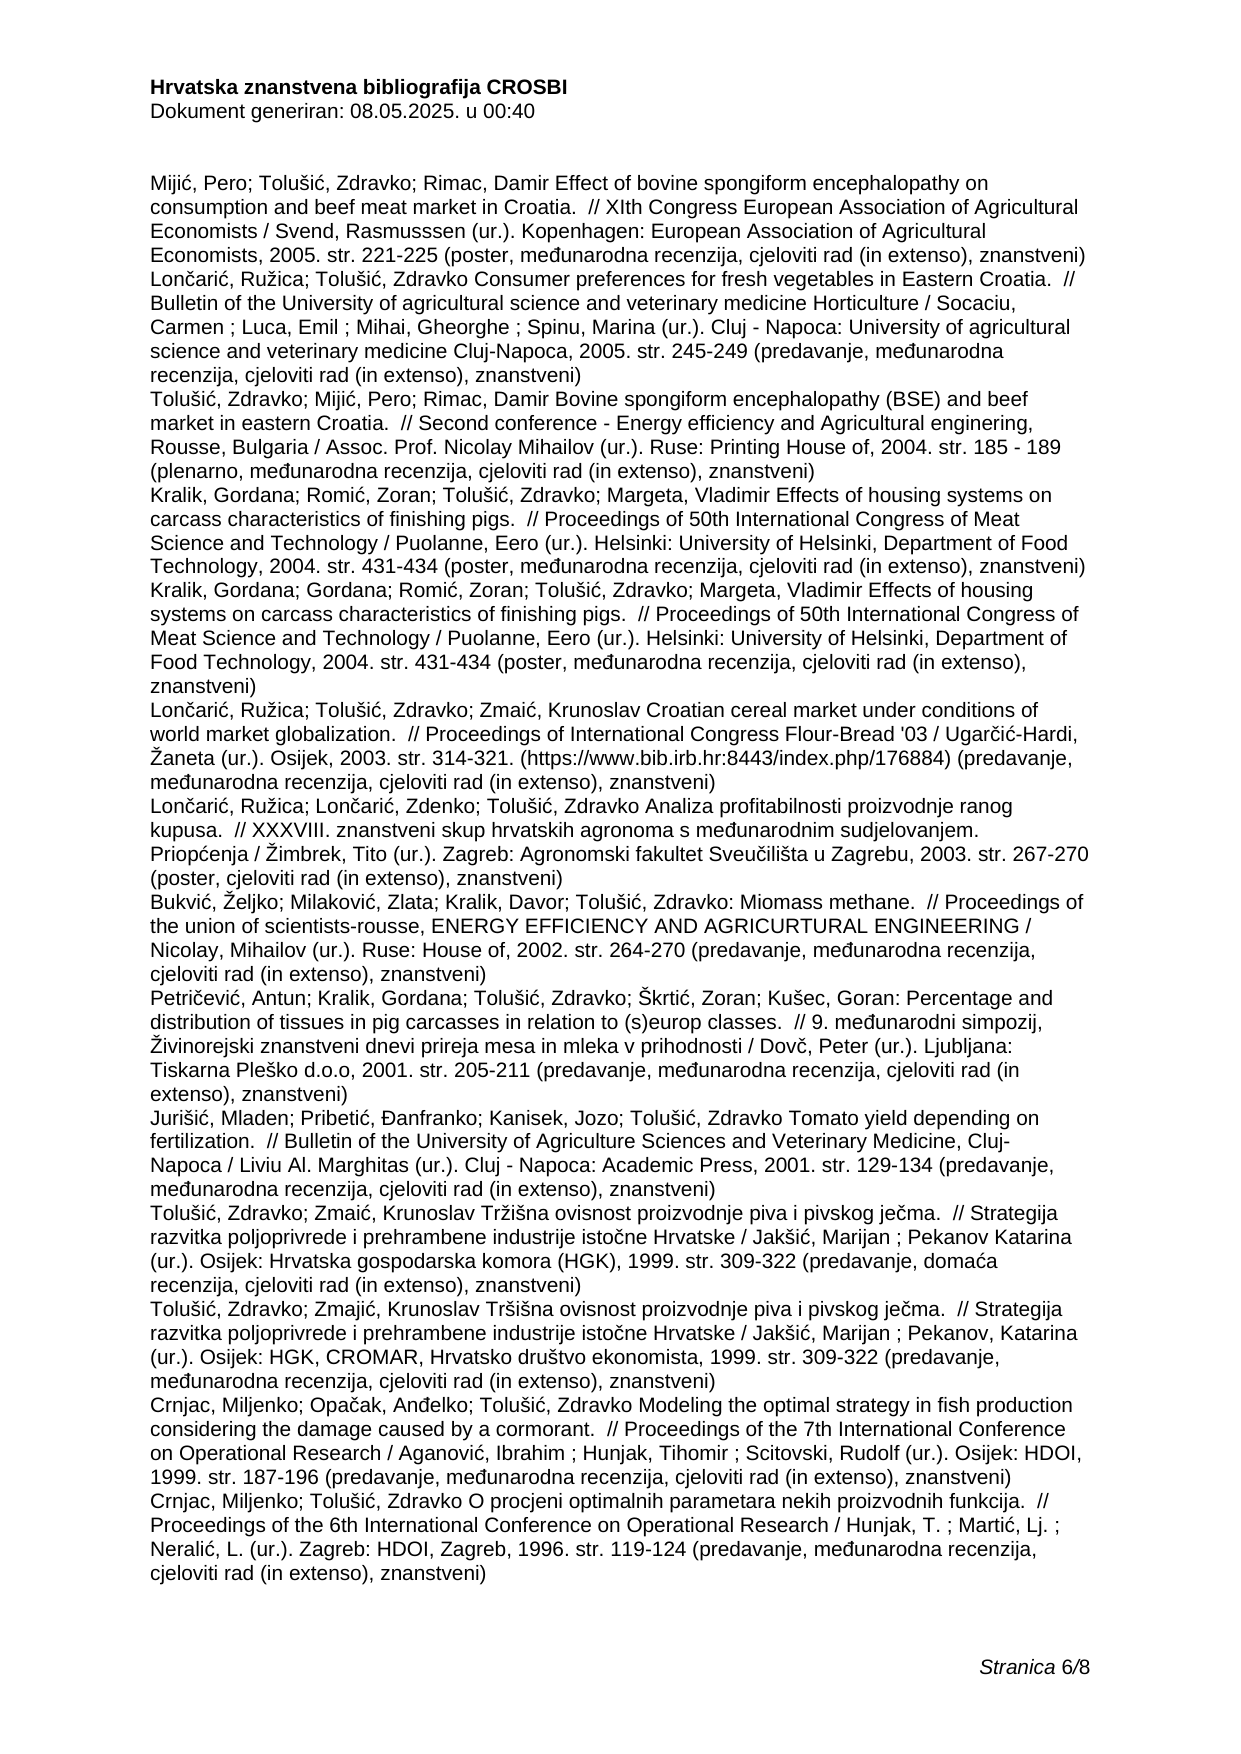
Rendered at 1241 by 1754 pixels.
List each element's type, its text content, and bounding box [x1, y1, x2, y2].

text Tolušić, Zdravko; Mijić, Pero; Rimac, Damir [150, 387, 1090, 482]
text Mijić, Pero; Tolušić, Zdravko; Rimac, Damir [150, 171, 1090, 267]
text Jurišić, Mladen; Pribetić, Đanfranko; Kanisek, Jozo; Tolušić, Zdravko [150, 1105, 1090, 1201]
text Lončarić, Ružica; Tolušić, Zdravko; Zmaić, Krunoslav [150, 698, 1090, 794]
text Crnjac, Miljenko; Opačak, Anđelko; Tolušić, Zdravko [150, 1393, 1090, 1489]
text Tolušić, Zdravko; Zmaić, Krunoslav [150, 1201, 1090, 1297]
text Lončarić, Ružica; Lončarić, Zdenko; Tolušić, Zdravko [150, 794, 1090, 890]
text Lončarić, Ružica; Tolušić, Zdravko [150, 267, 1090, 387]
text Petričević, Antun; Kralik, Gordana; Tolušić, Zdravko; Škrtić, Zoran; Kušec, Goran: [150, 986, 1090, 1105]
text Bukvić, Željko; Milaković, Zlata; Kralik, Davor; Tolušić, Zdravko: [150, 890, 1090, 986]
text Crnjac, Miljenko; Tolušić, Zdravko [150, 1489, 1090, 1584]
text Kralik, Gordana; Romić, Zoran; Tolušić, Zdravko; Margeta, Vladimir [150, 482, 1090, 578]
text Kralik, Gordana; Gordana; Romić, Zoran; Tolušić, Zdravko; Margeta, Vladimir [150, 578, 1090, 698]
text Tolušić, Zdravko; Zmajić, Krunoslav [150, 1297, 1090, 1393]
